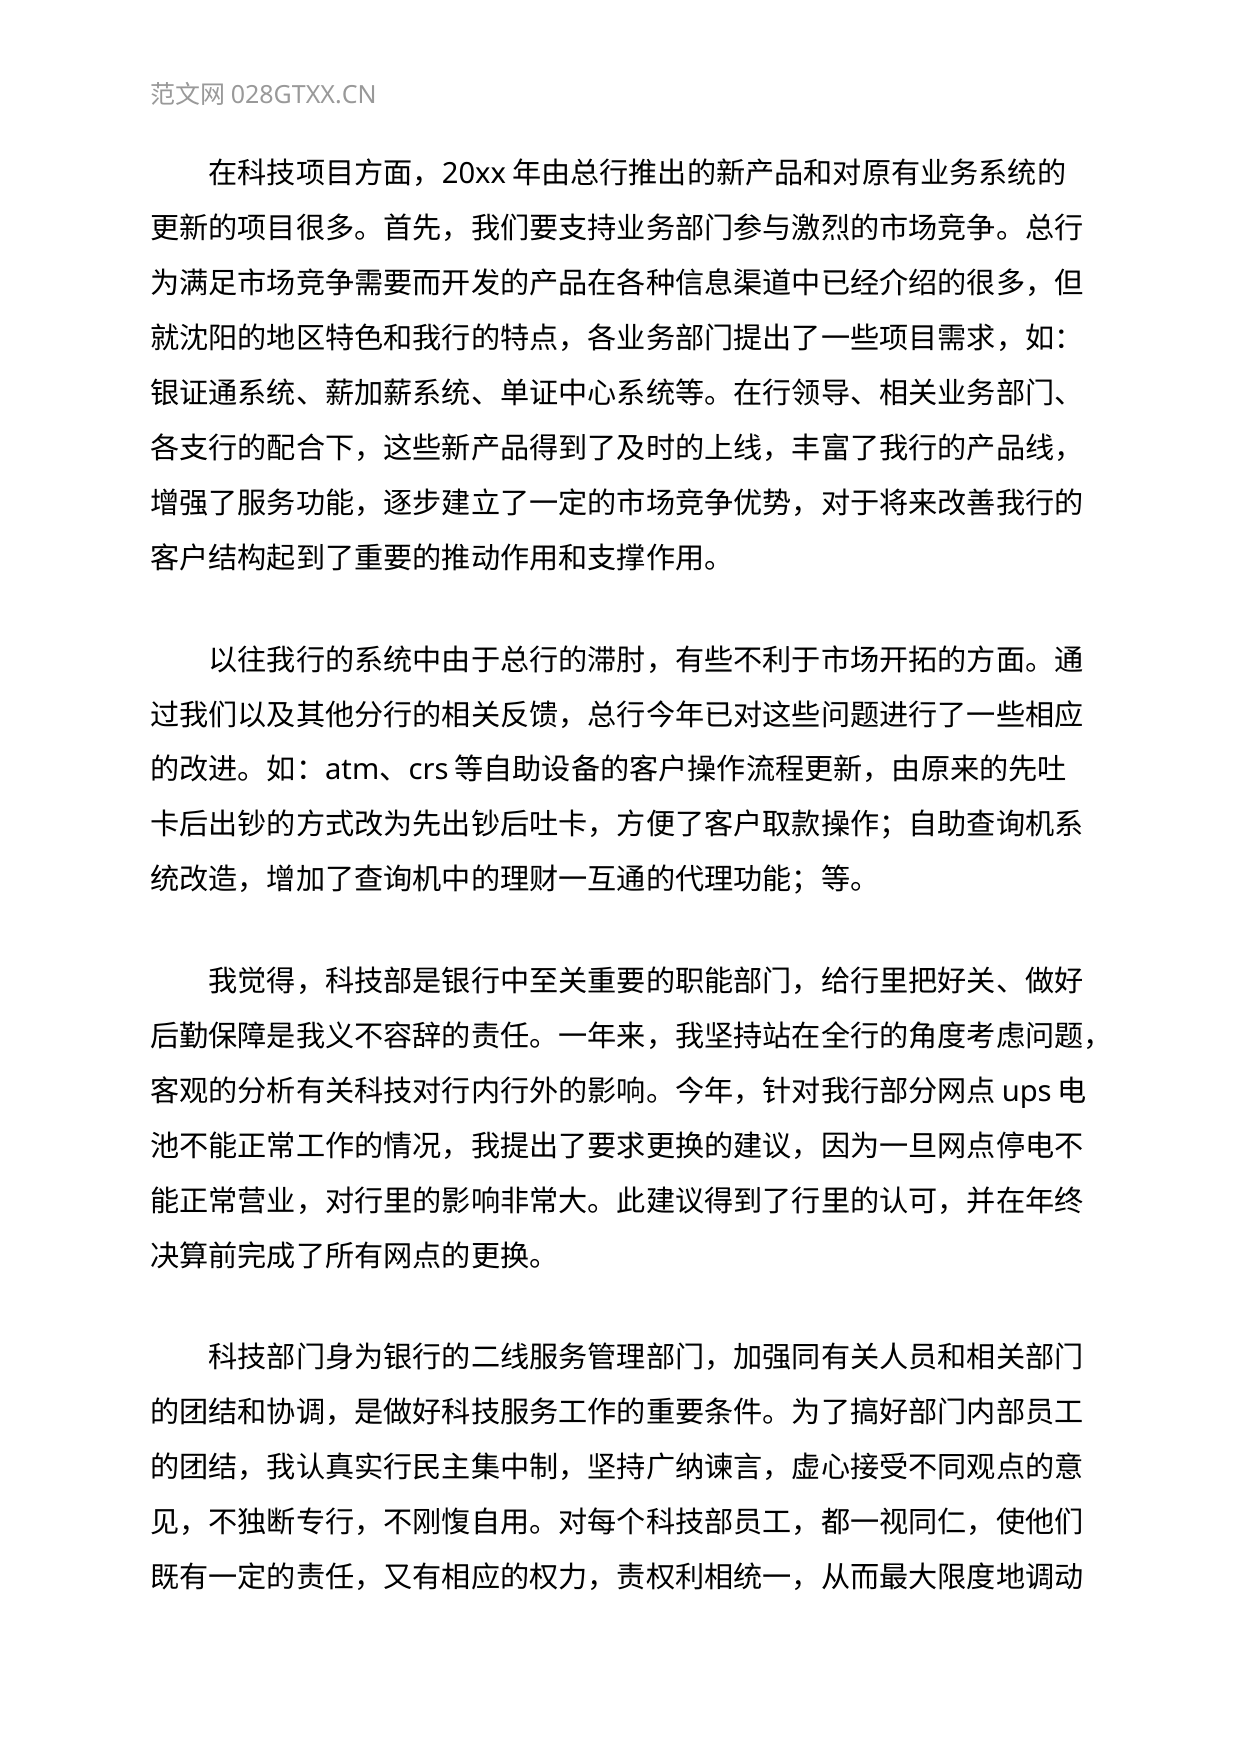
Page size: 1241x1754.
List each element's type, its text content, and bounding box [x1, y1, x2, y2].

text 在科技项目方面，20xx年由总行推出的新产品和对原有业务系统的更新的项目很多。首先，我们要支持业务部门参与激烈的市场竞争。总行为满足市场竞争需要而开发的产品在各种信息渠道中已经介绍的很多，但就沈阳的地区特色和我行的特点，各业务部门提出了一些项目需求，如：银证通系统、薪加薪系统、单证中心系统等。在行领导、相关业务部门、各支行的配合下，这些新产品得到了及时的上线，丰富了我行的产品线，增强了服务功能，逐步建立了一定的市场竞争优势，对于将来改善我行的客户结构起到了重要的推动作用和支撑作用。 [150, 150, 1090, 577]
text 以往我行的系统中由于总行的滞肘，有些不利于市场开拓的方面。通过我们以及其他分行的相关反馈，总行今年已对这些问题进行了一些相应的改进。如：atm、crs等自助设备的客户操作流程更新，由原来的先吐卡后出钞的方式改为先出钞后吐卡，方便了客户取款操作；自助查询机系统改造，增加了查询机中的理财一互通的代理功能；等。 [150, 636, 1090, 898]
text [150, 1334, 1090, 1596]
text 我觉得，科技部是银行中至关重要的职能部门，给行里把好关、做好后勤保障是我义不容辞的责任。一年来，我坚持站在全行的角度考虑问题，客观的分析有关科技对行内行外的影响。今年，针对我行部分网点ups电池不能正常工作的情况，我提出了要求更换的建议，因为一旦网点停电不能正常营业，对行里的影响非常大。此建议得到了行里的认可，并在年终决算前完成了所有网点的更换。 [150, 958, 1090, 1274]
